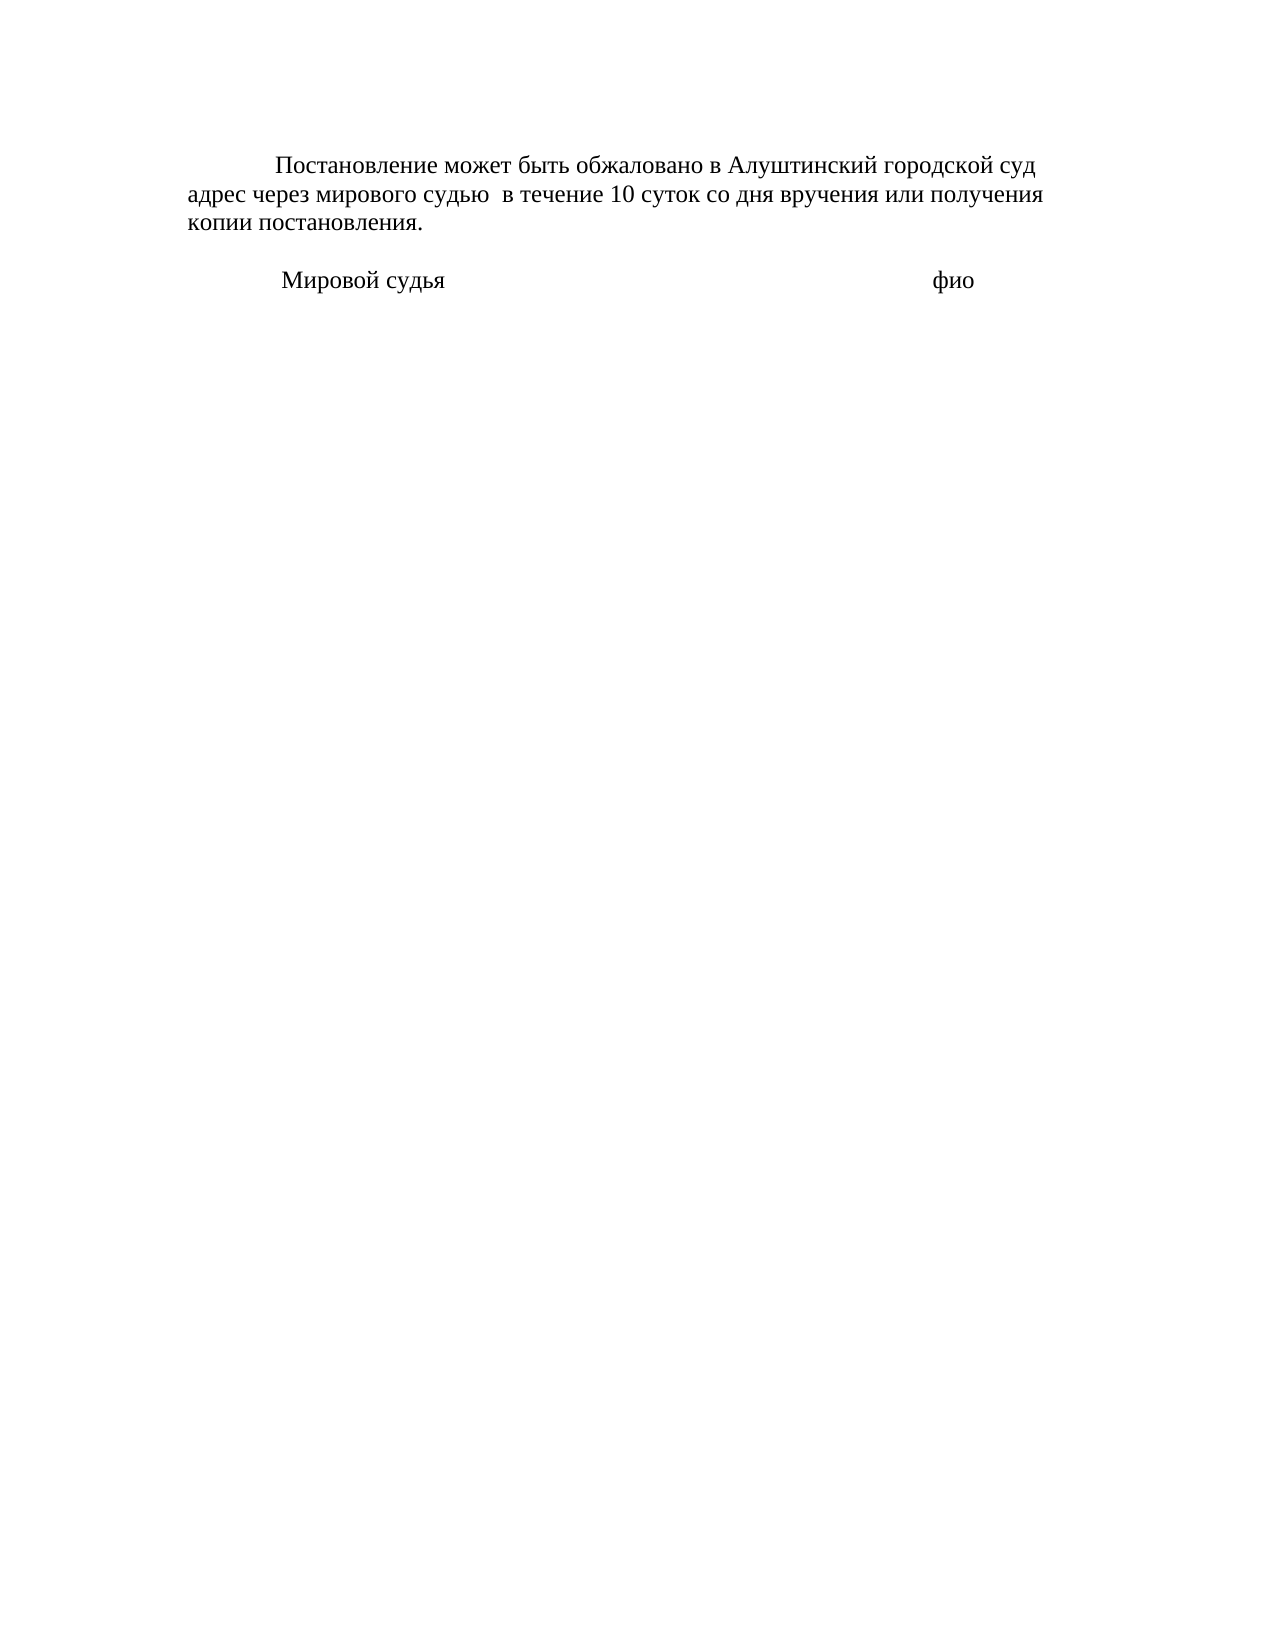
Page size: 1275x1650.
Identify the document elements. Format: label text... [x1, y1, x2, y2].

text Мировой судья фио [187, 265, 1087, 294]
text Постановление может быть обжаловано в Алуштинский городской суд адрес через мирового судью в течение 10 суток со дня вручения или получения копии постановления. [187, 150, 1087, 236]
